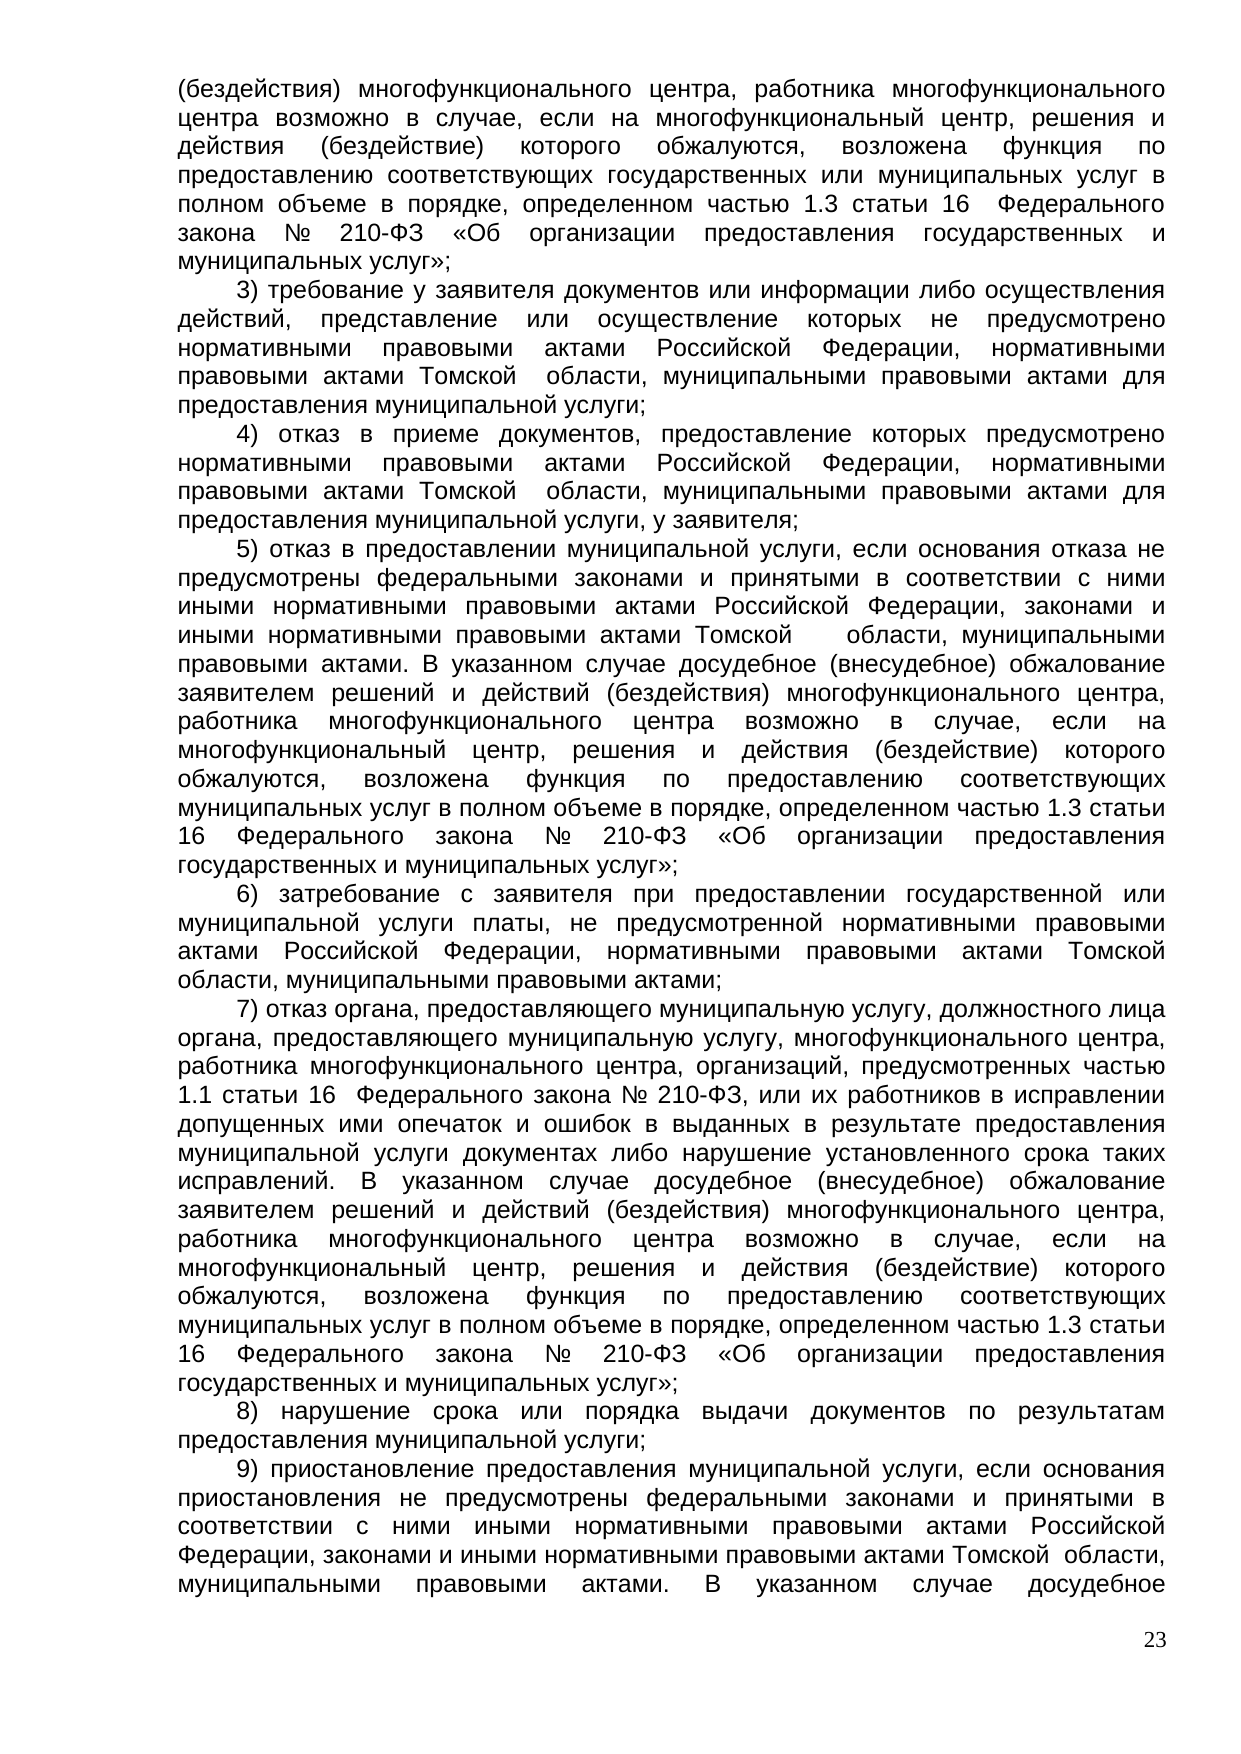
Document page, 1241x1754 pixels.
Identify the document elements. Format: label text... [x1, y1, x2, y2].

text 8) нарушение срока или порядка выдачи документов по результатам предоставления муниципальной услуги; [177, 1396, 1167, 1454]
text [177, 1454, 1167, 1598]
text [177, 74, 1167, 275]
text 5) отказ в предоставлении муниципальной услуги, если основания отказа не предусмотрены федеральными законами и принятыми в соответствии с ними иными нормативными правовыми актами Российской Федерации, законами и иными нормативными правовыми актами Томской области, муниципальными правовыми актами. В указанном случае досудебное (внесудебное) обжалование заявителем решений и действий (бездействия) многофункционального центра, работника многофункционального центра возможно в случае, если на многофункциональный центр, решения и действия (бездействие) которого обжалуются, возложена функция по предоставлению соответствующих муниципальных услуг в полном объеме в порядке, определенном частью 1.3 статьи 16 Федерального закона № 210-ФЗ «Об организации предоставления государственных и муниципальных услуг»; [177, 534, 1167, 879]
text 6) затребование с заявителя при предоставлении государственной или муниципальной услуги платы, не предусмотренной нормативными правовыми актами Российской Федерации, нормативными правовыми актами Томской области, муниципальными правовыми актами; [177, 879, 1167, 994]
text 7) отказ органа, предоставляющего муниципальную услугу, должностного лица органа, предоставляющего муниципальную услугу, многофункционального центра, работника многофункционального центра, организаций, предусмотренных частью 1.1 статьи 16 Федерального закона № 210-ФЗ, или их работников в исправлении допущенных ими опечаток и ошибок в выданных в результате предоставления муниципальной услуги документах либо нарушение установленного срока таких исправлений. В указанном случае досудебное (внесудебное) обжалование заявителем решений и действий (бездействия) многофункционального центра, работника многофункционального центра возможно в случае, если на многофункциональный центр, решения и действия (бездействие) которого обжалуются, возложена функция по предоставлению соответствующих муниципальных услуг в полном объеме в порядке, определенном частью 1.3 статьи 16 Федерального закона № 210-ФЗ «Об организации предоставления государственных и муниципальных услуг»; [177, 994, 1167, 1396]
text 3) требование у заявителя документов или информации либо осуществления действий, представление или осуществление которых не предусмотрено нормативными правовыми актами Российской Федерации, нормативными правовыми актами Томской области, муниципальными правовыми актами для предоставления муниципальной услуги; [177, 275, 1167, 419]
text 4) отказ в приеме документов, предоставление которых предусмотрено нормативными правовыми актами Российской Федерации, нормативными правовыми актами Томской области, муниципальными правовыми актами для предоставления муниципальной услуги, у заявителя; [177, 419, 1167, 534]
